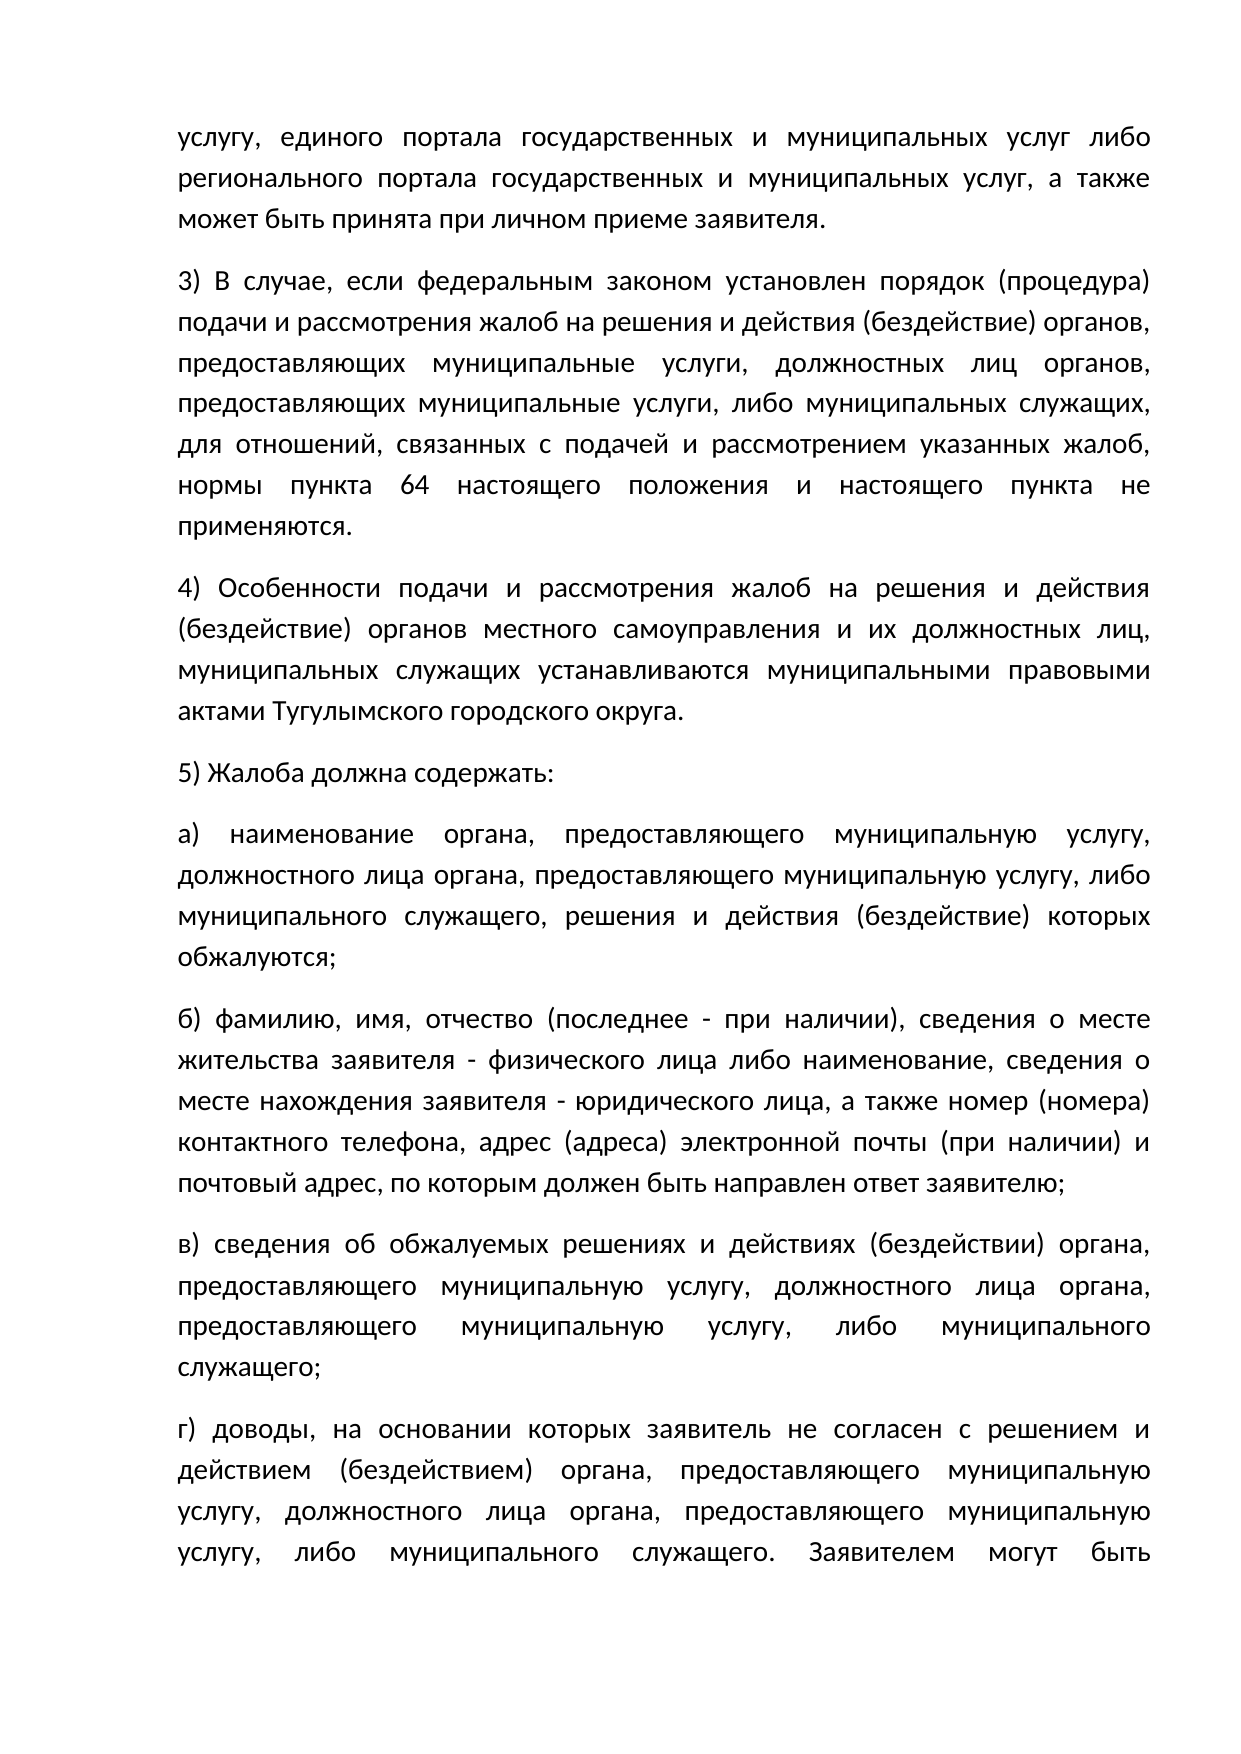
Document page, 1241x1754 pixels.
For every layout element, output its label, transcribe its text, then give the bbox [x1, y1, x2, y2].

text б) фамилию, имя, отчество (последнее - при наличии), сведения о месте жительства заявителя - физического лица либо наименование, сведения о месте нахождения заявителя - юридического лица, а также номер (номера) контактного телефона, адрес (адреса) электронной почты (при наличии) и почтовый адрес, по которым должен быть направлен ответ заявителю; [177, 1000, 1152, 1199]
text 3) В случае, если федеральным законом установлен порядок (процедура) подачи и рассмотрения жалоб на решения и действия (бездействие) органов, предоставляющих муниципальные услуги, должностных лиц органов, предоставляющих муниципальные услуги, либо муниципальных служащих, для отношений, связанных с подачей и рассмотрением указанных жалоб, нормы пункта 64 настоящего положения и настоящего пункта не применяются. [177, 262, 1152, 543]
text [177, 1410, 1152, 1569]
text в) сведения об обжалуемых решениях и действиях (бездействии) органа, предоставляющего муниципальную услугу, должностного лица органа, предоставляющего муниципальную услугу, либо муниципального служащего; [177, 1226, 1152, 1384]
text 5) Жалоба должна содержать: [177, 754, 1152, 789]
text 4) Особенности подачи и рассмотрения жалоб на решения и действия (бездействие) органов местного самоуправления и их должностных лиц, муниципальных служащих устанавливаются муниципальными правовыми актами Тугулымского городского округа. [177, 569, 1152, 728]
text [177, 118, 1152, 236]
text а) наименование органа, предоставляющего муниципальную услугу, должностного лица органа, предоставляющего муниципальную услугу, либо муниципального служащего, решения и действия (бездействие) которых обжалуются; [177, 816, 1152, 974]
